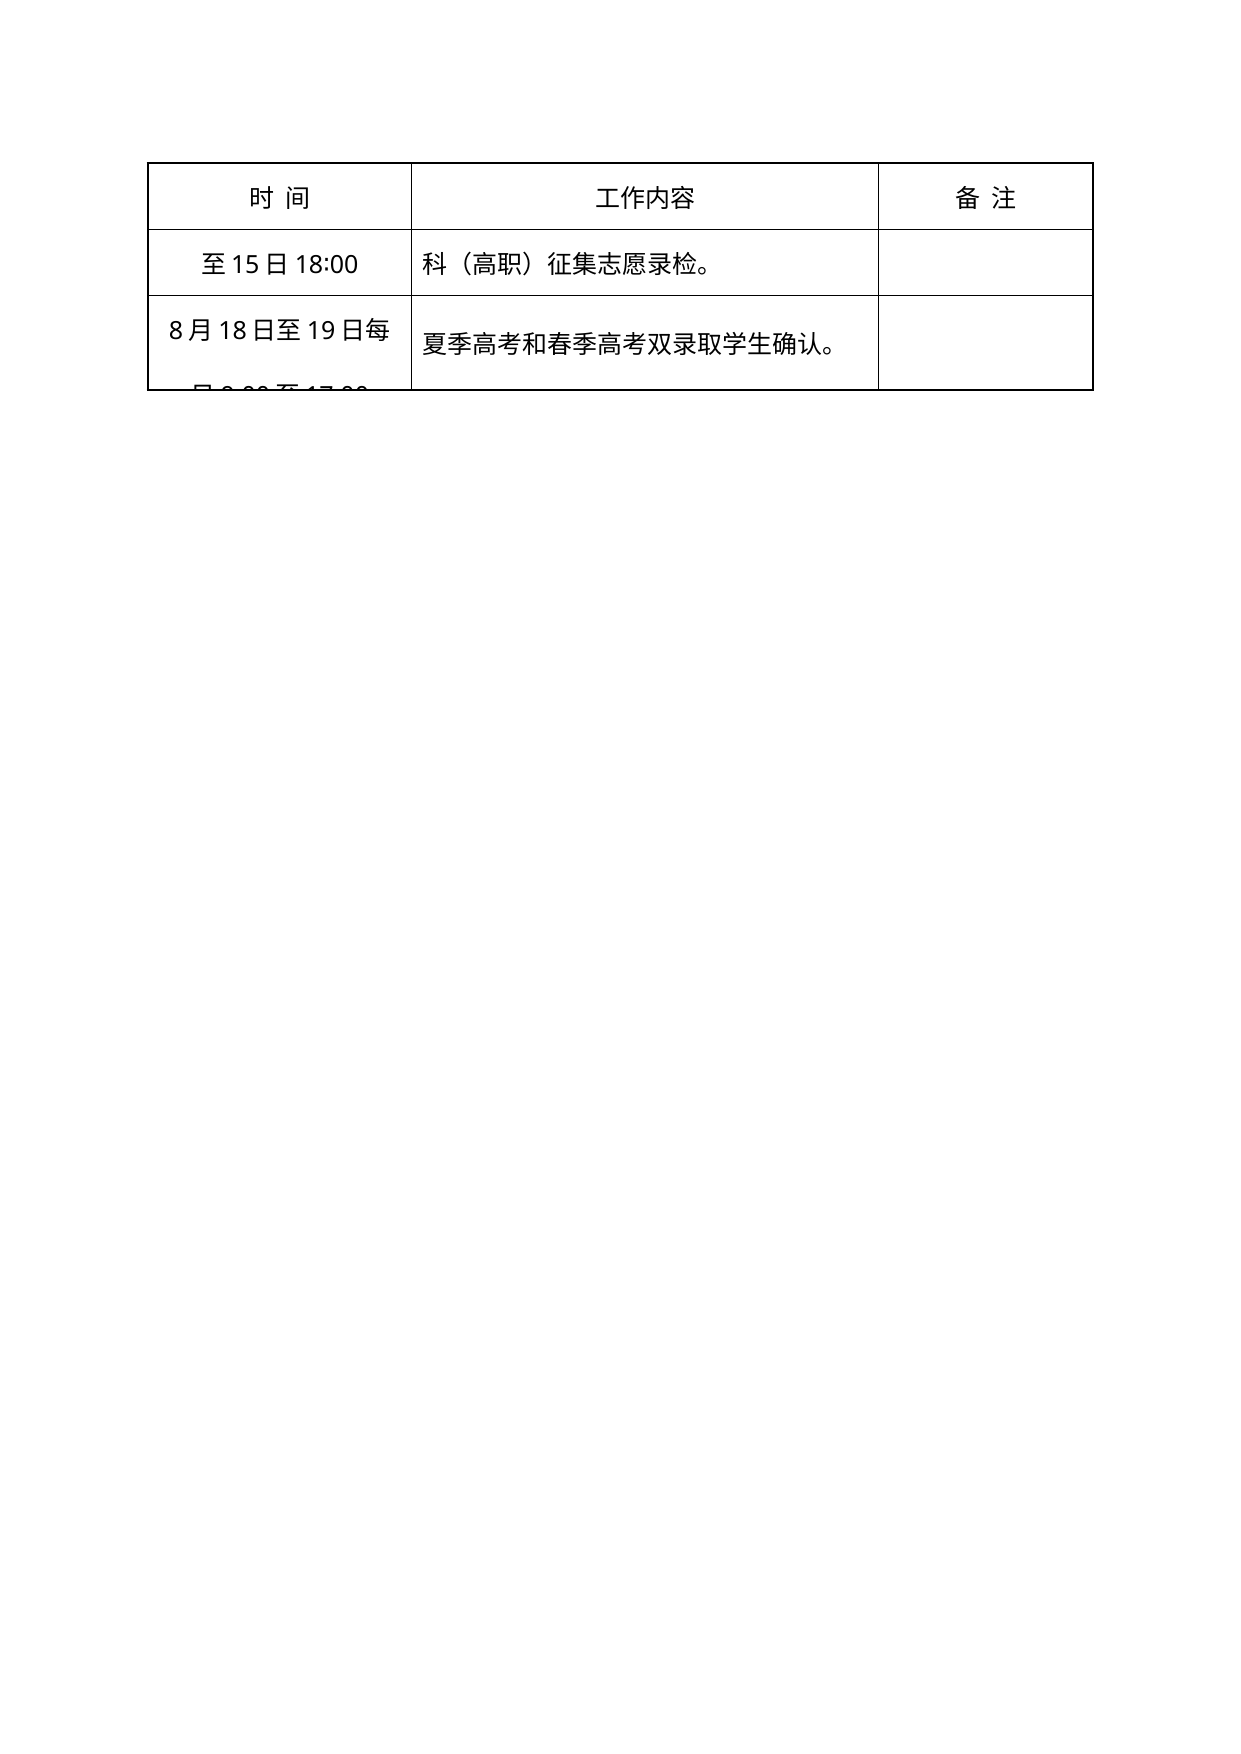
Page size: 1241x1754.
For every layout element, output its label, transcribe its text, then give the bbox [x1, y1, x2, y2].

table_cell 8月14日14∶00 至15日18∶00 [149, 230, 411, 295]
table_cell 8月18日至19日每日9:00至17:00 [149, 296, 411, 389]
table_cell [879, 296, 1092, 389]
table_header 时 间 [149, 164, 411, 229]
table_cell 文理类、春季高考、艺术类、体育类专科（高职）征集志愿录检。 [412, 230, 878, 295]
table_cell [879, 230, 1092, 295]
table_header 备 注 [879, 164, 1092, 229]
table_cell 夏季高考和春季高考双录取学生确认。 [412, 296, 878, 389]
table_header 工作内容 [412, 164, 878, 229]
